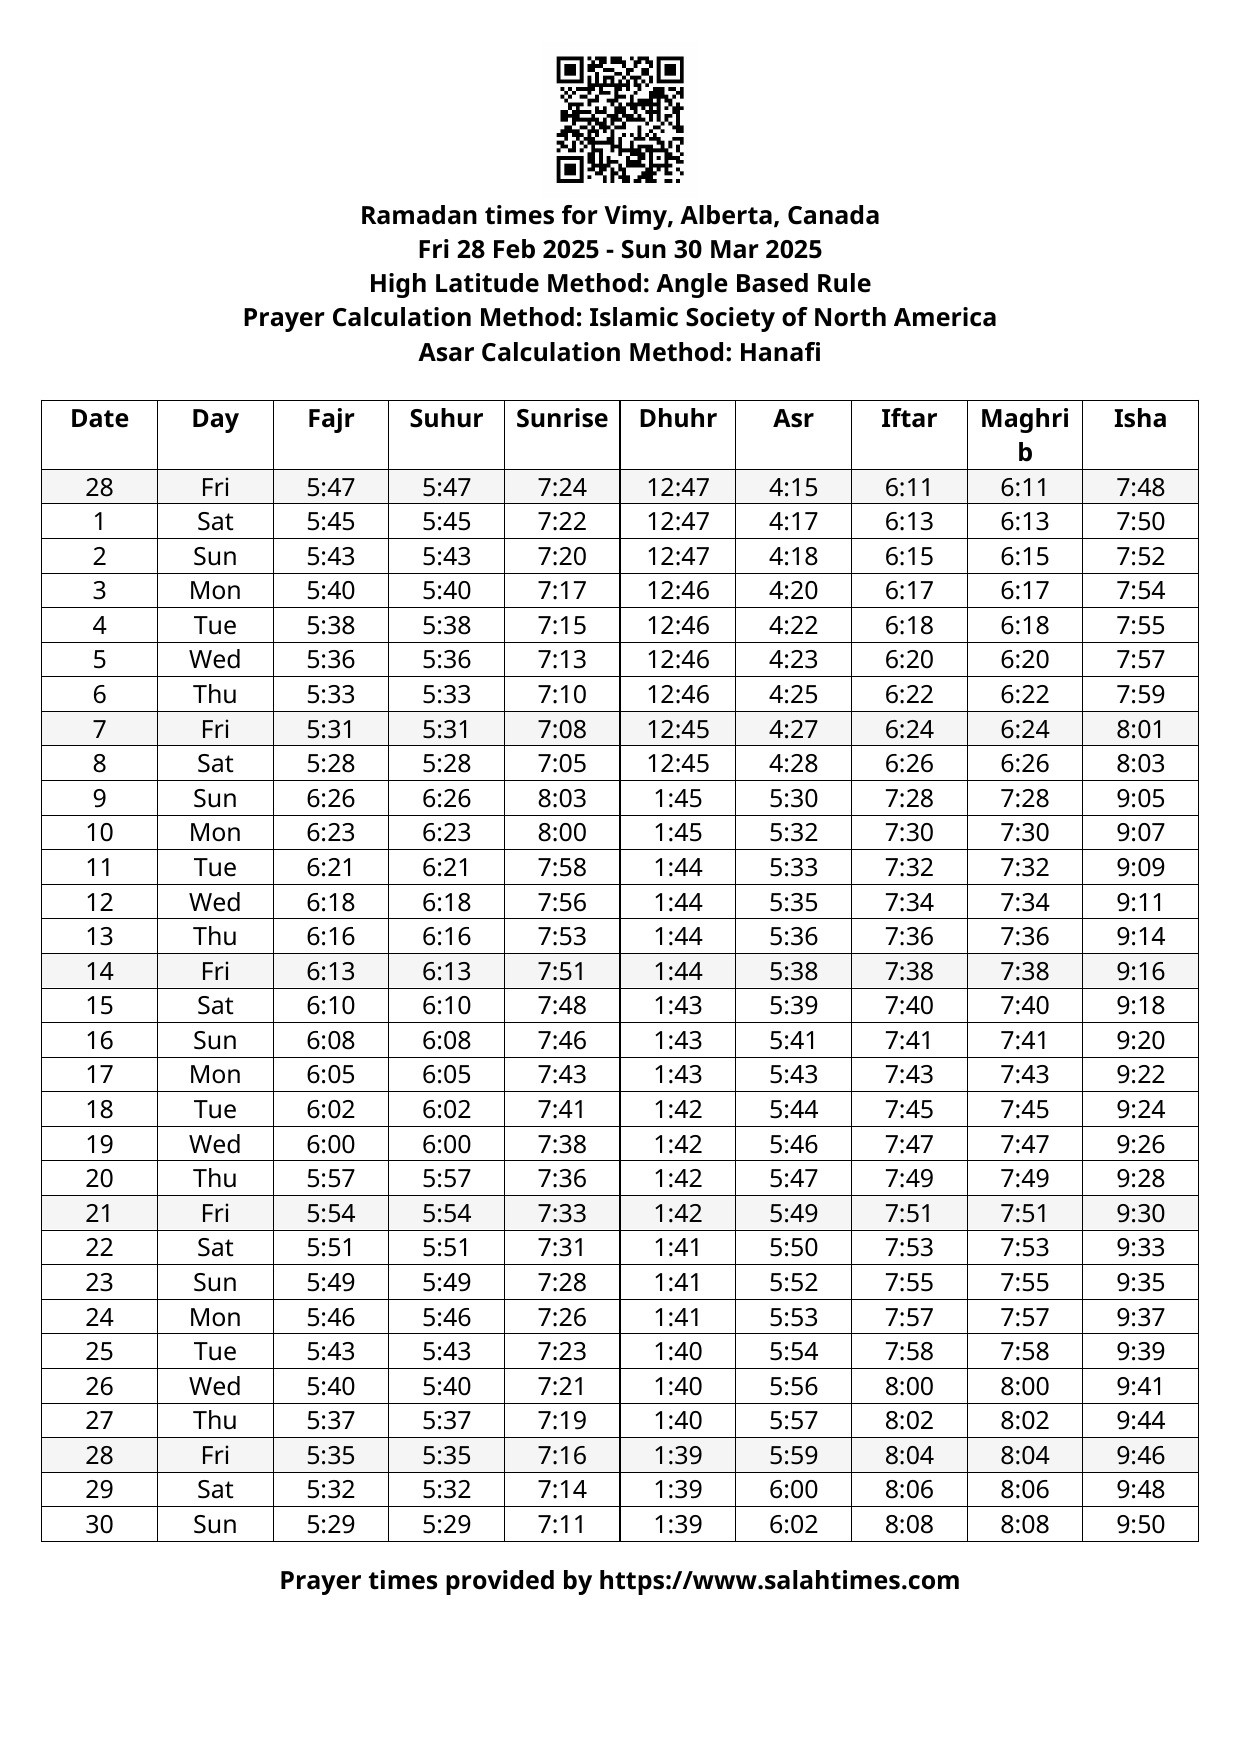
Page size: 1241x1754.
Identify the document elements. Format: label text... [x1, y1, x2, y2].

table_cell 9:18 [1083, 989, 1198, 1022]
table_cell 7:45 [852, 1092, 967, 1126]
table_cell 5:37 [389, 1404, 504, 1437]
table_cell Thu [158, 919, 273, 953]
table_cell 27 [42, 1404, 157, 1437]
table_cell 9:41 [1083, 1369, 1198, 1402]
table_header Day [158, 401, 273, 469]
table_cell 1:44 [621, 919, 735, 953]
table_cell 5:28 [389, 746, 504, 780]
table_cell 7:30 [968, 816, 1082, 849]
table_cell 9:48 [1083, 1473, 1198, 1506]
table_cell 1:45 [621, 816, 735, 849]
table_cell 8:03 [1083, 746, 1198, 780]
table_cell 7:58 [852, 1334, 967, 1368]
table_cell 12:46 [621, 608, 735, 642]
table_cell 5:46 [389, 1300, 504, 1333]
table_cell 6:18 [274, 885, 388, 918]
table_cell 9:30 [1083, 1196, 1198, 1229]
table_cell Fri [158, 954, 273, 987]
table_cell 7 [42, 712, 157, 745]
table_cell 5:33 [389, 677, 504, 711]
table_cell 19 [42, 1127, 157, 1160]
table_header Isha [1083, 401, 1198, 469]
table_cell 6:13 [968, 504, 1082, 538]
table_cell 5:40 [274, 574, 388, 607]
table_cell 7:54 [1083, 574, 1198, 607]
table_cell 5:35 [389, 1438, 504, 1472]
table_cell Fri [158, 470, 273, 503]
table_cell 8:01 [1083, 712, 1198, 745]
table_cell Sun [158, 1265, 273, 1299]
table_cell 8 [42, 746, 157, 780]
table_cell 5:47 [274, 470, 388, 503]
table_cell 26 [42, 1369, 157, 1402]
table_cell 7:40 [968, 989, 1082, 1022]
table_cell 6:10 [389, 989, 504, 1022]
table_cell 7:48 [1083, 470, 1198, 503]
table_cell 5:38 [274, 608, 388, 642]
table_cell 7:23 [505, 1334, 619, 1368]
table_cell 8:04 [968, 1438, 1082, 1472]
table_cell 8:00 [968, 1369, 1082, 1402]
table_cell 5:51 [389, 1231, 504, 1264]
table_cell Sat [158, 504, 273, 538]
table_cell 28 [42, 470, 157, 503]
table_cell 7:48 [505, 989, 619, 1022]
table_cell 7:30 [852, 816, 967, 849]
table_header Iftar [852, 401, 967, 469]
text Fri 28 Feb 2025 - Sun 30 Mar 2025 [42, 232, 1198, 266]
table_cell 5:43 [389, 539, 504, 572]
text High Latitude Method: Angle Based Rule [42, 266, 1198, 300]
table_cell 4:23 [736, 643, 851, 676]
table_header Suhur [389, 401, 504, 469]
table_cell 5:36 [389, 643, 504, 676]
table_cell 9:20 [1083, 1023, 1198, 1057]
table_cell 5:43 [736, 1058, 851, 1091]
table_cell 1:40 [621, 1404, 735, 1437]
table_cell 7:21 [505, 1369, 619, 1402]
table_cell 7:36 [968, 919, 1082, 953]
table_cell 5:49 [389, 1265, 504, 1299]
table_cell Wed [158, 1369, 273, 1402]
table_cell 8:06 [852, 1473, 967, 1506]
table_cell 6:23 [389, 816, 504, 849]
table_cell Tue [158, 1092, 273, 1126]
table_cell 7:32 [968, 850, 1082, 884]
table_cell 25 [42, 1334, 157, 1368]
table_cell 7:38 [505, 1127, 619, 1160]
table_header Maghrib [968, 401, 1082, 469]
table_cell 5:36 [274, 643, 388, 676]
table_cell Mon [158, 574, 273, 607]
table_cell 7:26 [505, 1300, 619, 1333]
table_cell 5:45 [389, 504, 504, 538]
table_cell Tue [158, 1334, 273, 1368]
table_cell 12:46 [621, 677, 735, 711]
text Prayer Calculation Method: Islamic Society of North America [42, 300, 1198, 334]
table_cell 9:44 [1083, 1404, 1198, 1437]
table_cell 6:18 [852, 608, 967, 642]
table_cell 9:07 [1083, 816, 1198, 849]
table_cell 7:38 [968, 954, 1082, 987]
table_cell Thu [158, 1161, 273, 1195]
table_cell 7:41 [852, 1023, 967, 1057]
table_cell 7:57 [1083, 643, 1198, 676]
table_cell 6:13 [389, 954, 504, 987]
text Prayer times provided by https://www.salahtimes.com [42, 1563, 1198, 1597]
table_cell 5:51 [274, 1231, 388, 1264]
table_cell 8:04 [852, 1438, 967, 1472]
table_cell 28 [42, 1438, 157, 1472]
table_cell 4 [42, 608, 157, 642]
table_cell 4:27 [736, 712, 851, 745]
table_cell 1:39 [621, 1507, 735, 1541]
table_cell 7:10 [505, 677, 619, 711]
table_cell 7:52 [1083, 539, 1198, 572]
table_cell 6:15 [968, 539, 1082, 572]
table_cell 6:22 [968, 677, 1082, 711]
table_cell 7:11 [505, 1507, 619, 1541]
table_cell 12:47 [621, 504, 735, 538]
table_cell 24 [42, 1300, 157, 1333]
table_cell 7:41 [505, 1092, 619, 1126]
table_header Dhuhr [621, 401, 735, 469]
table_cell 16 [42, 1023, 157, 1057]
table_cell Sat [158, 1231, 273, 1264]
table_cell 4:18 [736, 539, 851, 572]
table_cell 6:26 [852, 746, 967, 780]
table_cell 8:06 [968, 1473, 1082, 1506]
table_cell 7:58 [505, 850, 619, 884]
table_cell 7:59 [1083, 677, 1198, 711]
table_cell 5:32 [274, 1473, 388, 1506]
table_cell Fri [158, 712, 273, 745]
table_cell Thu [158, 1404, 273, 1437]
table_cell 1:42 [621, 1127, 735, 1160]
table_cell 7:45 [968, 1092, 1082, 1126]
table_cell 7:55 [968, 1265, 1082, 1299]
table_cell 6:02 [274, 1092, 388, 1126]
table_cell 9:09 [1083, 850, 1198, 884]
table_cell 5:43 [274, 539, 388, 572]
table_cell 5:32 [389, 1473, 504, 1506]
table_cell 1:45 [621, 781, 735, 814]
table_cell 5:54 [274, 1196, 388, 1229]
table_cell 7:17 [505, 574, 619, 607]
table_cell 5:54 [389, 1196, 504, 1229]
table_cell 1:42 [621, 1092, 735, 1126]
table_cell 5:36 [736, 919, 851, 953]
table_cell 6:18 [389, 885, 504, 918]
table_cell 14 [42, 954, 157, 987]
table_cell 7:57 [852, 1300, 967, 1333]
table_cell 9:11 [1083, 885, 1198, 918]
table_cell 6:17 [968, 574, 1082, 607]
table_cell 7:34 [968, 885, 1082, 918]
table_cell Sat [158, 989, 273, 1022]
table_cell 11 [42, 850, 157, 884]
table_cell 7:22 [505, 504, 619, 538]
table_cell 7:32 [852, 850, 967, 884]
table_cell 4:25 [736, 677, 851, 711]
table_cell 7:49 [968, 1161, 1082, 1195]
table_cell 6:00 [274, 1127, 388, 1160]
table_cell 1:41 [621, 1265, 735, 1299]
table_cell 7:51 [505, 954, 619, 987]
text Asar Calculation Method: Hanafi [42, 334, 1198, 368]
table_cell 5:44 [736, 1092, 851, 1126]
table_cell 7:58 [968, 1334, 1082, 1368]
table_cell 4:22 [736, 608, 851, 642]
table_cell 15 [42, 989, 157, 1022]
table_cell 8:02 [968, 1404, 1082, 1437]
table_cell 29 [42, 1473, 157, 1506]
table_header Fajr [274, 401, 388, 469]
table_cell 6:13 [274, 954, 388, 987]
table_cell 6:24 [852, 712, 967, 745]
table_cell 5:29 [389, 1507, 504, 1541]
table_cell 7:46 [505, 1023, 619, 1057]
table_cell 7:05 [505, 746, 619, 780]
table_cell 5:31 [274, 712, 388, 745]
table_cell Sun [158, 1023, 273, 1057]
text Ramadan times for Vimy, Alberta, Canada [42, 198, 1198, 232]
table_cell 9:50 [1083, 1507, 1198, 1541]
table_cell 8:03 [505, 781, 619, 814]
table_cell 1:44 [621, 885, 735, 918]
table_cell 5:41 [736, 1023, 851, 1057]
table_cell 7:28 [505, 1265, 619, 1299]
table_cell Sat [158, 746, 273, 780]
table_cell 5:57 [274, 1161, 388, 1195]
table_cell 5:49 [736, 1196, 851, 1229]
table_cell 12 [42, 885, 157, 918]
table_cell 7:08 [505, 712, 619, 745]
table_cell 4:28 [736, 746, 851, 780]
table_cell 1:44 [621, 850, 735, 884]
table_cell Tue [158, 608, 273, 642]
table_cell 5:50 [736, 1231, 851, 1264]
table_cell 5:40 [389, 1369, 504, 1402]
table_cell 9:37 [1083, 1300, 1198, 1333]
table_cell 7:14 [505, 1473, 619, 1506]
table_cell 7:15 [505, 608, 619, 642]
table_cell 9:39 [1083, 1334, 1198, 1368]
table_cell 6:11 [968, 470, 1082, 503]
table_cell Sun [158, 1507, 273, 1541]
table_cell 1:40 [621, 1334, 735, 1368]
table_cell 6:22 [852, 677, 967, 711]
table_cell 9:26 [1083, 1127, 1198, 1160]
table_cell 7:51 [968, 1196, 1082, 1229]
table_cell Thu [158, 677, 273, 711]
table_cell 9:28 [1083, 1161, 1198, 1195]
table_cell 6:13 [852, 504, 967, 538]
table_cell 7:43 [505, 1058, 619, 1091]
table_cell 7:13 [505, 643, 619, 676]
table_cell 5:49 [274, 1265, 388, 1299]
table_cell 7:28 [968, 781, 1082, 814]
table_cell 5:46 [274, 1300, 388, 1333]
table_cell Tue [158, 850, 273, 884]
table_cell 9:16 [1083, 954, 1198, 987]
table_cell 12:47 [621, 539, 735, 572]
table_cell 5:46 [736, 1127, 851, 1160]
table_cell 7:40 [852, 989, 967, 1022]
table_cell 7:43 [968, 1058, 1082, 1091]
table_cell 7:28 [852, 781, 967, 814]
table_cell 7:53 [505, 919, 619, 953]
table_cell 6:24 [968, 712, 1082, 745]
table_cell 7:57 [968, 1300, 1082, 1333]
table_cell 5:57 [389, 1161, 504, 1195]
table_cell 12:45 [621, 746, 735, 780]
table_cell 7:50 [1083, 504, 1198, 538]
table_header Sunrise [505, 401, 619, 469]
table_cell 22 [42, 1231, 157, 1264]
table_cell 7:24 [505, 470, 619, 503]
table_cell 6 [42, 677, 157, 711]
table_cell 1:42 [621, 1196, 735, 1229]
table_cell 9:22 [1083, 1058, 1198, 1091]
table_cell 5:38 [736, 954, 851, 987]
table_cell 6:21 [274, 850, 388, 884]
table_cell 5:43 [389, 1334, 504, 1368]
table_cell 1:41 [621, 1231, 735, 1264]
table_cell 1:42 [621, 1161, 735, 1195]
table_cell 8:00 [505, 816, 619, 849]
table_cell 6:16 [274, 919, 388, 953]
table_cell Wed [158, 643, 273, 676]
table_cell 6:23 [274, 816, 388, 849]
table_cell 8:02 [852, 1404, 967, 1437]
table_cell 9:14 [1083, 919, 1198, 953]
table_cell 6:05 [389, 1058, 504, 1091]
table_cell 4:17 [736, 504, 851, 538]
table_cell 30 [42, 1507, 157, 1541]
table_cell 6:08 [274, 1023, 388, 1057]
table_cell 6:10 [274, 989, 388, 1022]
table_cell 6:26 [968, 746, 1082, 780]
table_cell 7:43 [852, 1058, 967, 1091]
table_cell 6:17 [852, 574, 967, 607]
table_cell 20 [42, 1161, 157, 1195]
table_cell 6:16 [389, 919, 504, 953]
table_cell 5:59 [736, 1438, 851, 1472]
picture [542, 41, 699, 198]
table_cell 5:56 [736, 1369, 851, 1402]
table_cell Mon [158, 1058, 273, 1091]
table_cell 7:20 [505, 539, 619, 572]
table_cell 8:08 [968, 1507, 1082, 1541]
table_cell 7:34 [852, 885, 967, 918]
table_cell 1:44 [621, 954, 735, 987]
table_cell 6:02 [736, 1507, 851, 1541]
table_cell 5:37 [274, 1404, 388, 1437]
table_cell 9:33 [1083, 1231, 1198, 1264]
table_cell 7:56 [505, 885, 619, 918]
table_cell 18 [42, 1092, 157, 1126]
table_cell Mon [158, 816, 273, 849]
table_cell 6:02 [389, 1092, 504, 1126]
table_cell 10 [42, 816, 157, 849]
table_cell 5:32 [736, 816, 851, 849]
table_cell 5:35 [736, 885, 851, 918]
table_cell 13 [42, 919, 157, 953]
table_cell 9:46 [1083, 1438, 1198, 1472]
table_cell 5 [42, 643, 157, 676]
table_cell 7:47 [852, 1127, 967, 1160]
table_cell 8:08 [852, 1507, 967, 1541]
table_cell 1:39 [621, 1473, 735, 1506]
table_cell 1:43 [621, 1023, 735, 1057]
table_cell 5:47 [389, 470, 504, 503]
table_cell 5:39 [736, 989, 851, 1022]
table_cell 7:55 [852, 1265, 967, 1299]
table_cell 9:35 [1083, 1265, 1198, 1299]
table_cell 5:52 [736, 1265, 851, 1299]
table_cell 4:15 [736, 470, 851, 503]
table_cell 5:47 [736, 1161, 851, 1195]
table_cell 5:35 [274, 1438, 388, 1472]
table_cell 7:55 [1083, 608, 1198, 642]
table_cell 21 [42, 1196, 157, 1229]
table_cell 6:05 [274, 1058, 388, 1091]
table_cell Sat [158, 1473, 273, 1506]
table_cell Mon [158, 1300, 273, 1333]
table_cell Wed [158, 1127, 273, 1160]
table_cell 5:33 [274, 677, 388, 711]
table_cell 5:57 [736, 1404, 851, 1437]
table_cell 5:28 [274, 746, 388, 780]
table_cell 7:19 [505, 1404, 619, 1437]
table_cell 6:00 [736, 1473, 851, 1506]
table_cell 7:36 [852, 919, 967, 953]
table_cell 6:20 [968, 643, 1082, 676]
table_cell 6:26 [389, 781, 504, 814]
table_cell 7:41 [968, 1023, 1082, 1057]
table_cell 5:40 [274, 1369, 388, 1402]
table_cell 4:20 [736, 574, 851, 607]
table_cell 7:16 [505, 1438, 619, 1472]
table_cell 5:29 [274, 1507, 388, 1541]
table_cell 5:45 [274, 504, 388, 538]
table_cell 6:20 [852, 643, 967, 676]
table_cell Wed [158, 885, 273, 918]
table_cell 12:45 [621, 712, 735, 745]
table_cell 6:21 [389, 850, 504, 884]
table_cell 9:05 [1083, 781, 1198, 814]
table_cell 7:51 [852, 1196, 967, 1229]
table_cell 1 [42, 504, 157, 538]
table_cell 5:53 [736, 1300, 851, 1333]
table_cell 1:40 [621, 1369, 735, 1402]
table_cell 7:31 [505, 1231, 619, 1264]
table_cell 12:46 [621, 574, 735, 607]
table_cell 1:39 [621, 1438, 735, 1472]
table_cell 2 [42, 539, 157, 572]
table_cell 5:38 [389, 608, 504, 642]
table_cell 5:54 [736, 1334, 851, 1368]
table_cell 23 [42, 1265, 157, 1299]
table_cell Sun [158, 539, 273, 572]
table_cell 12:47 [621, 470, 735, 503]
table_cell 6:11 [852, 470, 967, 503]
table_cell 9 [42, 781, 157, 814]
table_cell 6:15 [852, 539, 967, 572]
table_cell 1:43 [621, 989, 735, 1022]
table_cell 5:33 [736, 850, 851, 884]
table_cell 8:00 [852, 1369, 967, 1402]
table_cell 12:46 [621, 643, 735, 676]
table_cell 7:53 [968, 1231, 1082, 1264]
table_cell 7:47 [968, 1127, 1082, 1160]
table_cell 7:33 [505, 1196, 619, 1229]
table_cell 6:18 [968, 608, 1082, 642]
table_cell 7:49 [852, 1161, 967, 1195]
table_cell 1:41 [621, 1300, 735, 1333]
table_cell 9:24 [1083, 1092, 1198, 1126]
table_cell Fri [158, 1196, 273, 1229]
table_cell Fri [158, 1438, 273, 1472]
table_cell 7:36 [505, 1161, 619, 1195]
table_cell 6:08 [389, 1023, 504, 1057]
table_cell 5:43 [274, 1334, 388, 1368]
table_cell Sun [158, 781, 273, 814]
table_header Date [42, 401, 157, 469]
table_cell 3 [42, 574, 157, 607]
table_cell 1:43 [621, 1058, 735, 1091]
table_cell 7:38 [852, 954, 967, 987]
table_cell 6:26 [274, 781, 388, 814]
table_cell 17 [42, 1058, 157, 1091]
table_cell 5:40 [389, 574, 504, 607]
table_cell 5:31 [389, 712, 504, 745]
table_cell 7:53 [852, 1231, 967, 1264]
table_cell 6:00 [389, 1127, 504, 1160]
table_header Asr [736, 401, 851, 469]
table_cell 5:30 [736, 781, 851, 814]
